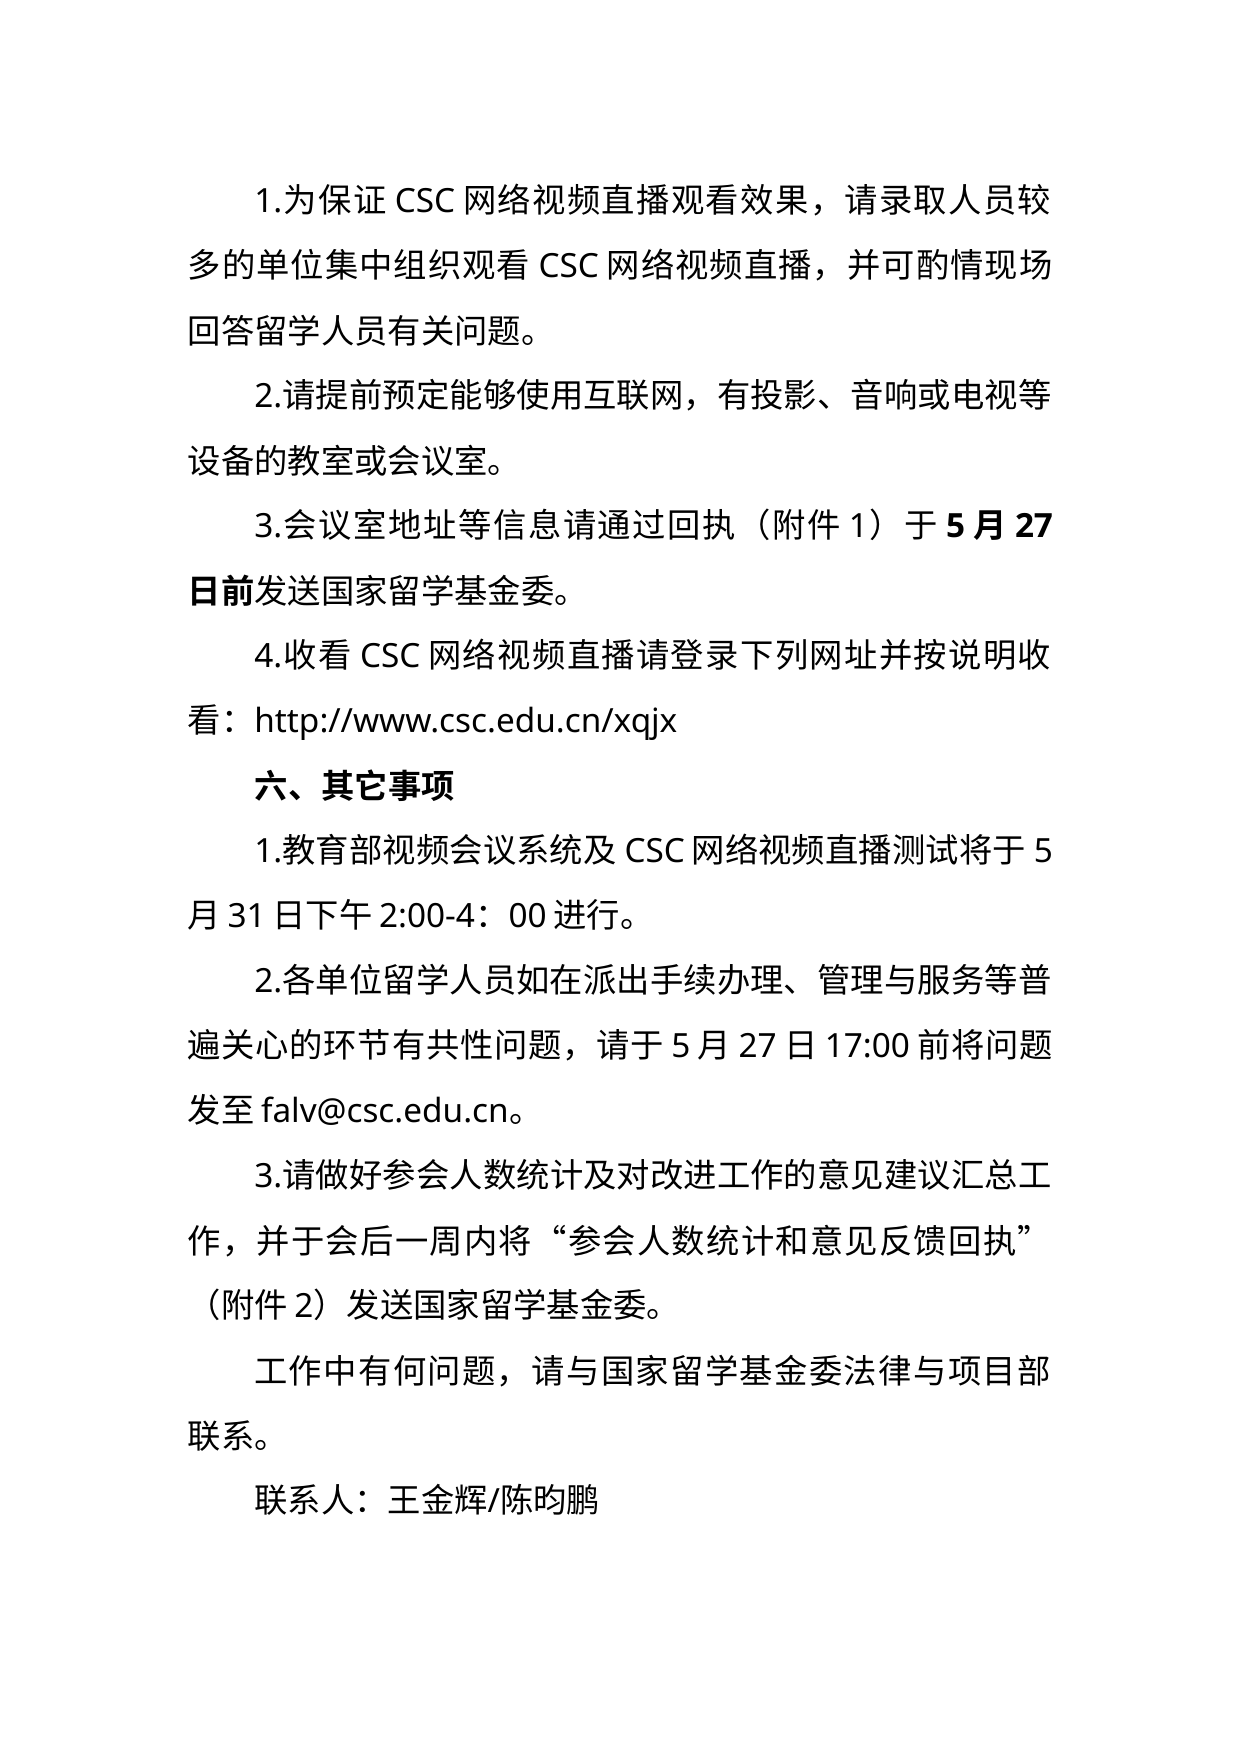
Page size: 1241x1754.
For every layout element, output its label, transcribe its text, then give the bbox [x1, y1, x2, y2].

text 联系人：王金辉/陈昀鹏 [187, 1466, 1053, 1531]
text 3.请做好参会人数统计及对改进工作的意见建议汇总工作，并于会后一周内将“参会人数统计和意见反馈回执”（附件2）发送国家留学基金委。 [187, 1141, 1053, 1336]
text 3.会议室地址等信息请通过回执（附件1）于5月27日前发送国家留学基金委。 [187, 491, 1053, 621]
text 六、其它事项 [187, 751, 1053, 816]
text 4.收看CSC网络视频直播请登录下列网址并按说明收看：http://www.csc.edu.cn/xqjx [187, 621, 1053, 751]
text 2.请提前预定能够使用互联网，有投影、音响或电视等设备的教室或会议室。 [187, 361, 1053, 491]
text 2.各单位留学人员如在派出手续办理、管理与服务等普遍关心的环节有共性问题，请于5月27日17:00前将问题发至falv@csc.edu.cn。 [187, 946, 1053, 1141]
text 工作中有何问题，请与国家留学基金委法律与项目部联系。 [187, 1336, 1053, 1466]
text 1.教育部视频会议系统及CSC网络视频直播测试将于5月31日下午2:00-4：00进行。 [187, 816, 1053, 946]
text 1.为保证CSC网络视频直播观看效果，请录取人员较多的单位集中组织观看CSC网络视频直播，并可酌情现场回答留学人员有关问题。 [187, 166, 1053, 361]
